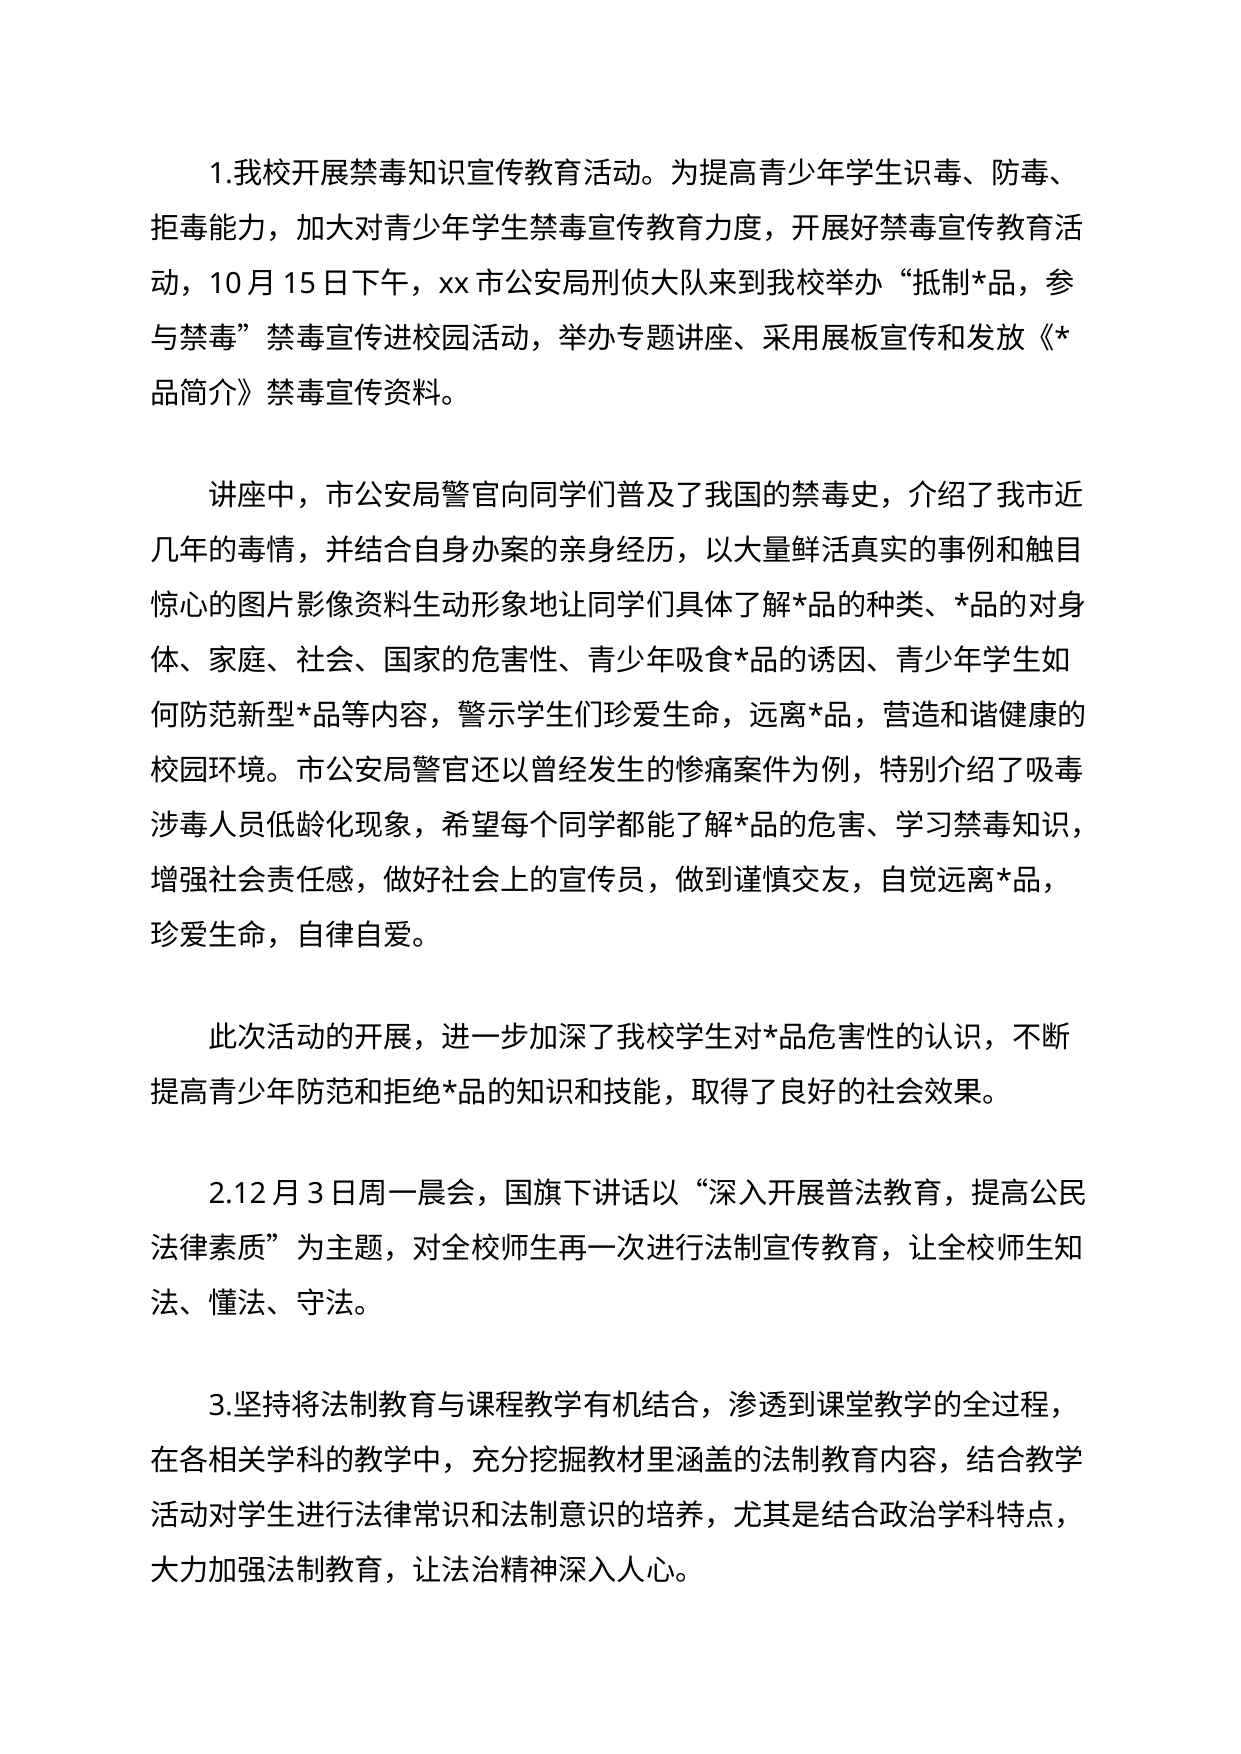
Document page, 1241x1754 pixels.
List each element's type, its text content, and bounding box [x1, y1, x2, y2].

text 3.坚持将法制教育与课程教学有机结合，渗透到课堂教学的全过程，在各相关学科的教学中，充分挖掘教材里涵盖的法制教育内容，结合教学活动对学生进行法律常识和法制意识的培养，尤其是结合政治学科特点，大力加强法制教育，让法治精神深入人心。 [150, 1382, 1090, 1589]
text 讲座中，市公安局警官向同学们普及了我国的禁毒史，介绍了我市近几年的毒情，并结合自身办案的亲身经历，以大量鲜活真实的事例和触目惊心的图片影像资料生动形象地让同学们具体了解*品的种类、*品的对身体、家庭、社会、国家的危害性、青少年吸食*品的诱因、青少年学生如何防范新型*品等内容，警示学生们珍爱生命，远离*品，营造和谐健康的校园环境。市公安局警官还以曾经发生的惨痛案件为例，特别介绍了吸毒涉毒人员低龄化现象，希望每个同学都能了解*品的危害、学习禁毒知识，增强社会责任感，做好社会上的宣传员，做到谨慎交友，自觉远离*品，珍爱生命，自律自爱。 [150, 472, 1090, 954]
text 2.12月3日周一晨会，国旗下讲话以“深入开展普法教育，提高公民法律素质”为主题，对全校师生再一次进行法制宣传教育，让全校师生知法、懂法、守法。 [150, 1170, 1090, 1322]
text 此次活动的开展，进一步加深了我校学生对*品危害性的认识，不断提高青少年防范和拒绝*品的知识和技能，取得了良好的社会效果。 [150, 1013, 1090, 1111]
text 1.我校开展禁毒知识宣传教育活动。为提高青少年学生识毒、防毒、拒毒能力，加大对青少年学生禁毒宣传教育力度，开展好禁毒宣传教育活动，10月15日下午，xx市公安局刑侦大队来到我校举办“抵制*品，参与禁毒”禁毒宣传进校园活动，举办专题讲座、采用展板宣传和发放《*品简介》禁毒宣传资料。 [150, 150, 1090, 412]
